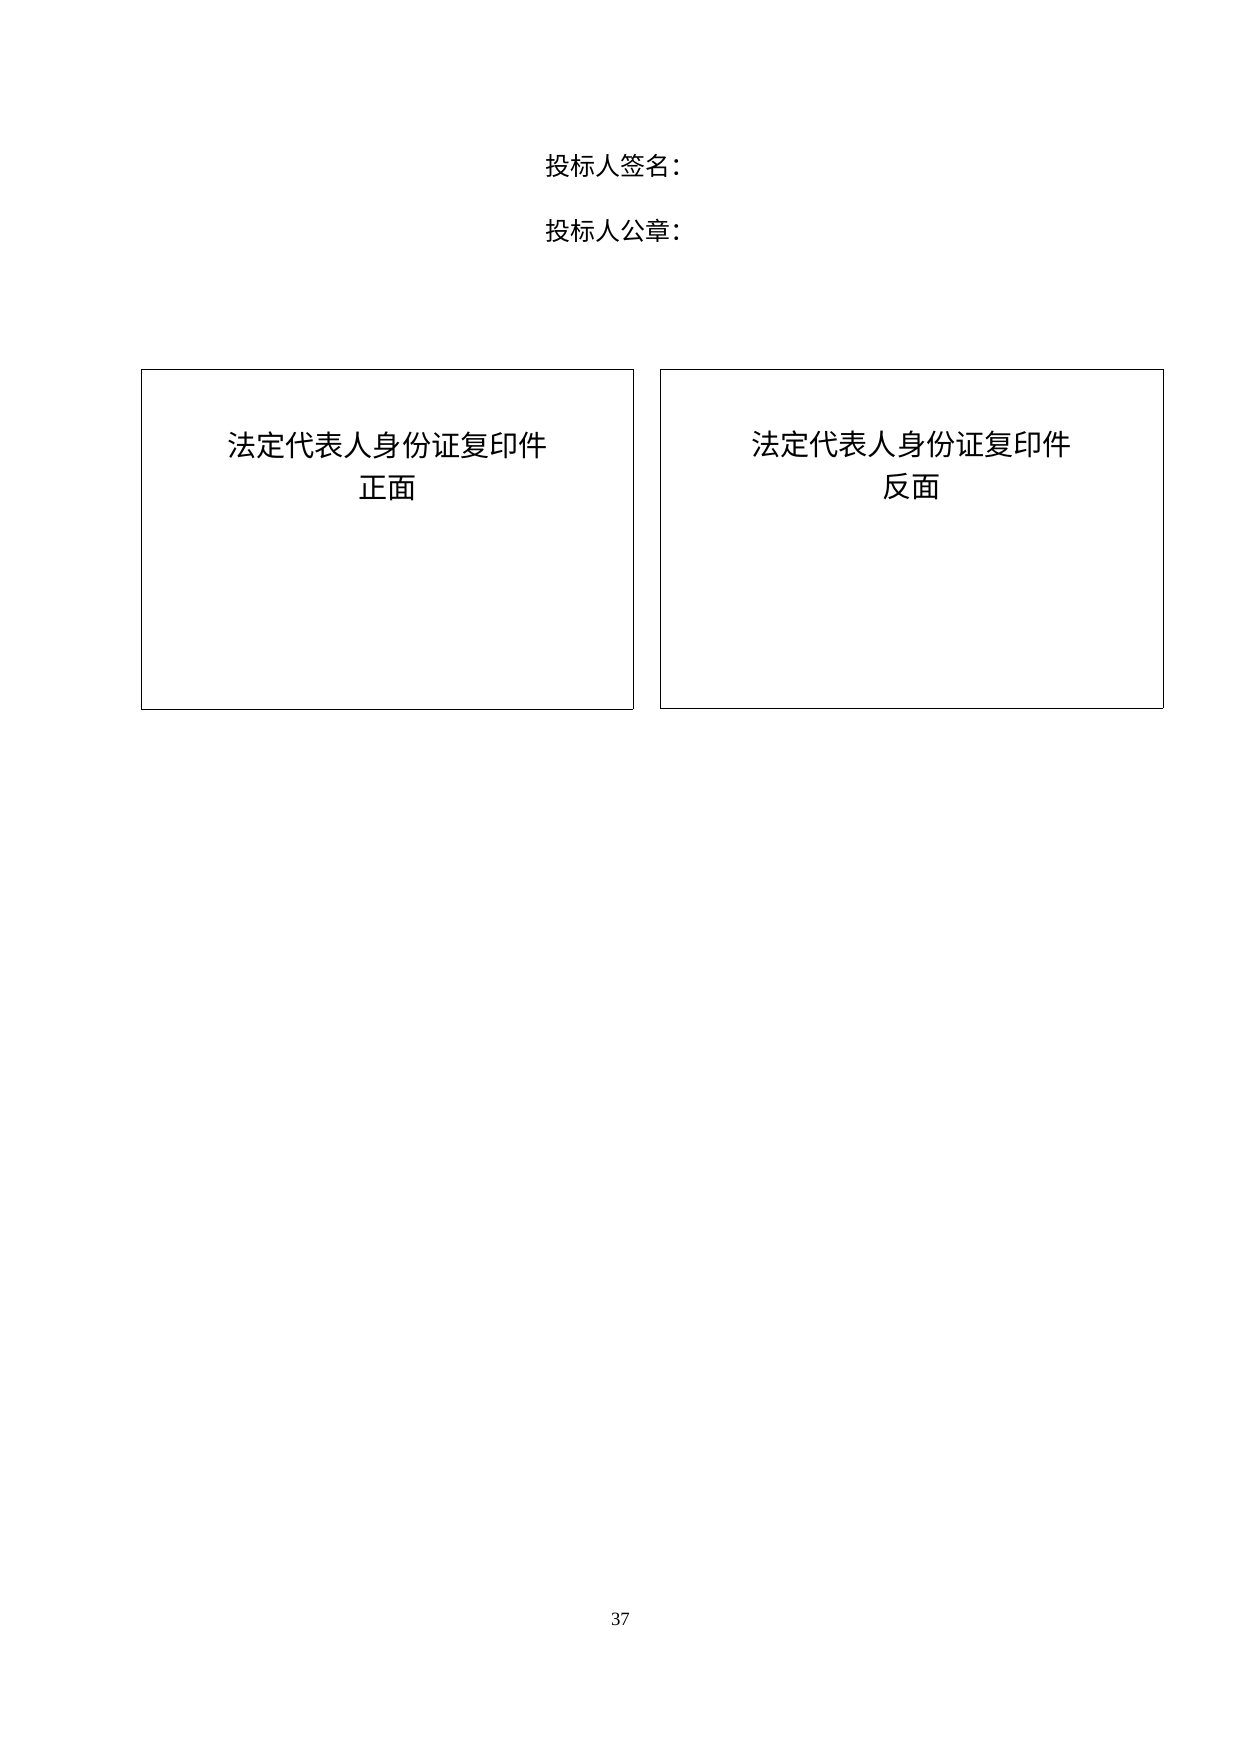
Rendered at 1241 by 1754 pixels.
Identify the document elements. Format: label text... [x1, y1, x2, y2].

text 投标人公章： [148, 197, 1092, 262]
text 投标人签名： [148, 132, 1092, 197]
